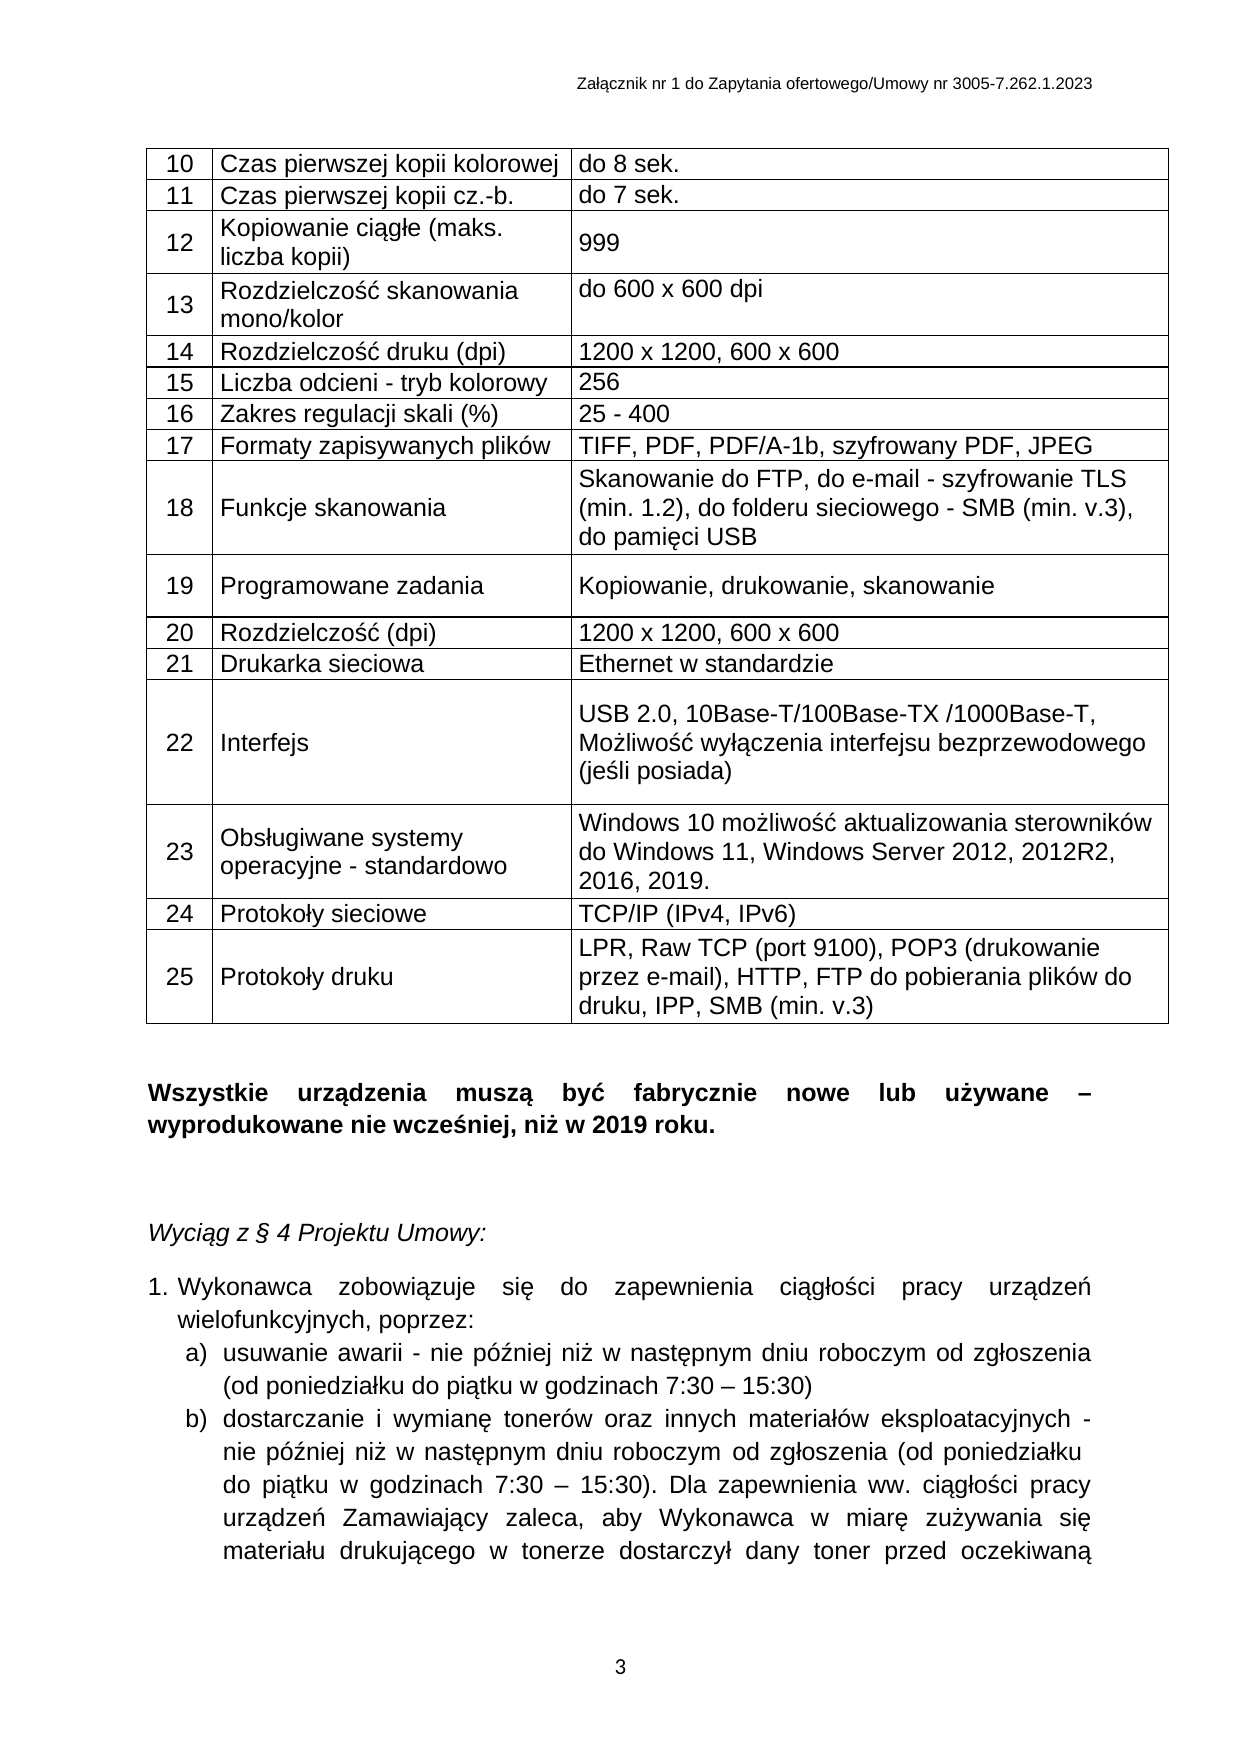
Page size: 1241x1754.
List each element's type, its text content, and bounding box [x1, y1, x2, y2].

table_cell 21 [147, 649, 212, 679]
table_cell Protokoły druku [213, 930, 571, 1023]
table_cell Protokoły sieciowe [213, 899, 571, 929]
table_cell TIFF, PDF, PDF/A-1b, szyfrowany PDF, JPEG [572, 430, 1168, 460]
table_cell Kopiowanie, drukowanie, skanowanie [572, 555, 1168, 616]
table_cell Czas pierwszej kopii kolorowej [213, 149, 571, 179]
table_cell Zakres regulacji skali (%) [213, 399, 571, 429]
table_cell Windows 10 możliwość aktualizowania sterowników do Windows 11, Windows Server 2012, 2012R2, 2016, 2019. [572, 805, 1168, 898]
table_cell Funkcje skanowania [213, 461, 571, 554]
table_cell 1200 x 1200, 600 x 600 [572, 618, 1168, 648]
table_cell do 7 sek. [572, 180, 1168, 210]
table_cell Interfejs [213, 680, 571, 804]
table_cell USB 2.0, 10Base-T/100Base-TX /1000Base-T, Możliwość wyłączenia interfejsu bezprzewodowego (jeśli posiada) [572, 680, 1168, 804]
table_cell 256 [572, 368, 1168, 398]
table_cell do 8 sek. [572, 149, 1168, 179]
table_cell 10 [147, 149, 212, 179]
table_cell 16 [147, 399, 212, 429]
list usuwanie awarii - nie później niż w następnym dniu roboczym od zgłoszenia (od poniedziałku do piątku w godzinach 7:30 – 15:30) [185, 1338, 1093, 1400]
table_cell 1200 x 1200, 600 x 600 [572, 336, 1168, 366]
table_cell Formaty zapisywanych plików [213, 430, 571, 460]
table_cell Rozdzielczość skanowania mono/kolor [213, 274, 571, 335]
table_cell LPR, Raw TCP (port 9100), POP3 (drukowanie przez e-mail), HTTP, FTP do pobierania plików do druku, IPP, SMB (min. v.3) [572, 930, 1168, 1023]
table_cell Ethernet w standardzie [572, 649, 1168, 679]
table_cell 15 [147, 368, 212, 398]
table_cell 19 [147, 555, 212, 616]
table_cell Liczba odcieni - tryb kolorowy [213, 368, 571, 398]
table_cell Rozdzielczość druku (dpi) [213, 336, 571, 366]
table_cell 25 - 400 [572, 399, 1168, 429]
table_cell Drukarka sieciowa [213, 649, 571, 679]
table_cell 17 [147, 430, 212, 460]
table_cell 12 [147, 211, 212, 273]
table_cell 25 [147, 930, 212, 1023]
table_cell Obsługiwane systemy operacyjne - standardowo [213, 805, 571, 898]
table_cell Czas pierwszej kopii cz.-b. [213, 180, 571, 210]
text Wszystkie urządzenia muszą być fabrycznie nowe lub używane – wyprodukowane nie wcześniej, niż w 2019 roku. [148, 1077, 1093, 1139]
table_cell 13 [147, 274, 212, 335]
table_cell Rozdzielczość (dpi) [213, 618, 571, 648]
table_cell 18 [147, 461, 212, 554]
table_cell 14 [147, 336, 212, 366]
table_cell 11 [147, 180, 212, 210]
table_cell do 600 x 600 dpi [572, 274, 1168, 335]
table_cell 22 [147, 680, 212, 804]
text Wyciąg z § 4 Projektu Umowy: [148, 1218, 1093, 1247]
table_cell 999 [572, 211, 1168, 273]
table_cell 24 [147, 899, 212, 929]
table_cell Skanowanie do FTP, do e-mail - szyfrowanie TLS (min. 1.2), do folderu sieciowego - SMB (min. v.3), do pamięci USB [572, 461, 1168, 554]
table_cell 20 [147, 618, 212, 648]
table_cell 23 [147, 805, 212, 898]
list Wykonawca zobowiązuje się do zapewnienia ciągłości pracy urządzeń wielofunkcyjnych, poprzez: [148, 1272, 1093, 1334]
table_cell Kopiowanie ciągłe (maks. liczba kopii) [213, 211, 571, 273]
table_cell Programowane zadania [213, 555, 571, 616]
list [185, 1404, 1093, 1565]
table_cell TCP/IP (IPv4, IPv6) [572, 899, 1168, 929]
